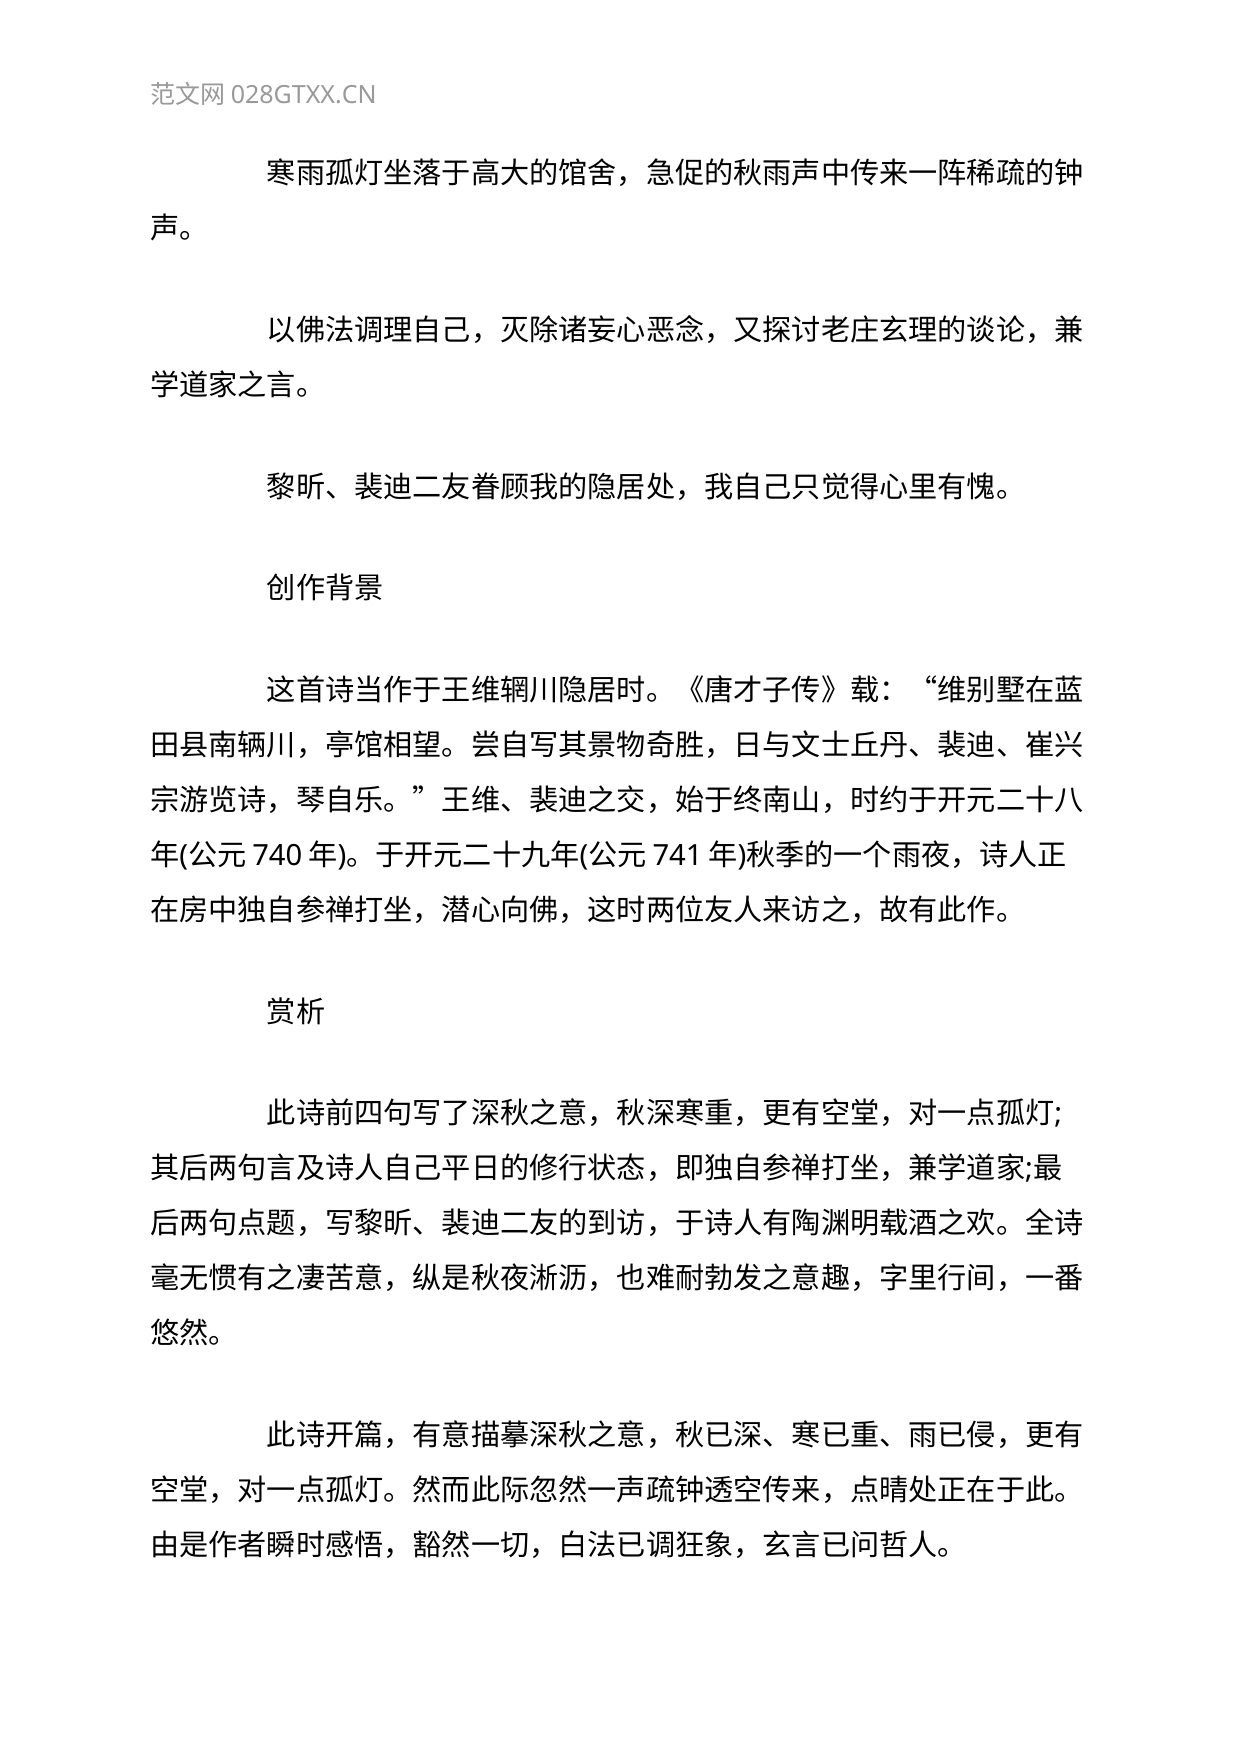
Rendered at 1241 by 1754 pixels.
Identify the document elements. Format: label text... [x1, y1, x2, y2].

text 此诗前四句写了深秋之意，秋深寒重，更有空堂，对一点孤灯;其后两句言及诗人自己平日的修行状态，即独自参禅打坐，兼学道家;最后两句点题，写黎昕、裴迪二友的到访，于诗人有陶渊明载酒之欢。全诗毫无惯有之凄苦意，纵是秋夜淅沥，也难耐勃发之意趣，字里行间，一番悠然。 [150, 1090, 1090, 1352]
text 此诗开篇，有意描摹深秋之意，秋已深、寒已重、雨已侵，更有空堂，对一点孤灯。然而此际忽然一声疏钟透空传来，点晴处正在于此。由是作者瞬时感悟，豁然一切，白法已调狂象，玄言已问哲人。 [150, 1412, 1090, 1564]
text 黎昕、裴迪二友眷顾我的隐居处，我自己只觉得心里有愧。 [150, 463, 1090, 506]
text 这首诗当作于王维辋川隐居时。《唐才子传》载：“维别墅在蓝田县南辆川，亭馆相望。尝自写其景物奇胜，日与文士丘丹、裴迪、崔兴宗游览诗，琴自乐。”王维、裴迪之交，始于终南山，时约于开元二十八年(公元740年)。于开元二十九年(公元741年)秋季的一个雨夜，诗人正在房中独自参禅打坐，潜心向佛，这时两位友人来访之，故有此作。 [150, 667, 1090, 929]
text 赏析 [150, 988, 1090, 1031]
text 以佛法调理自己，灭除诸妄心恶念，又探讨老庄玄理的谈论，兼学道家之言。 [150, 307, 1090, 404]
text 寒雨孤灯坐落于高大的馆舍，急促的秋雨声中传来一阵稀疏的钟声。 [150, 150, 1090, 247]
text 创作背景 [150, 565, 1090, 607]
